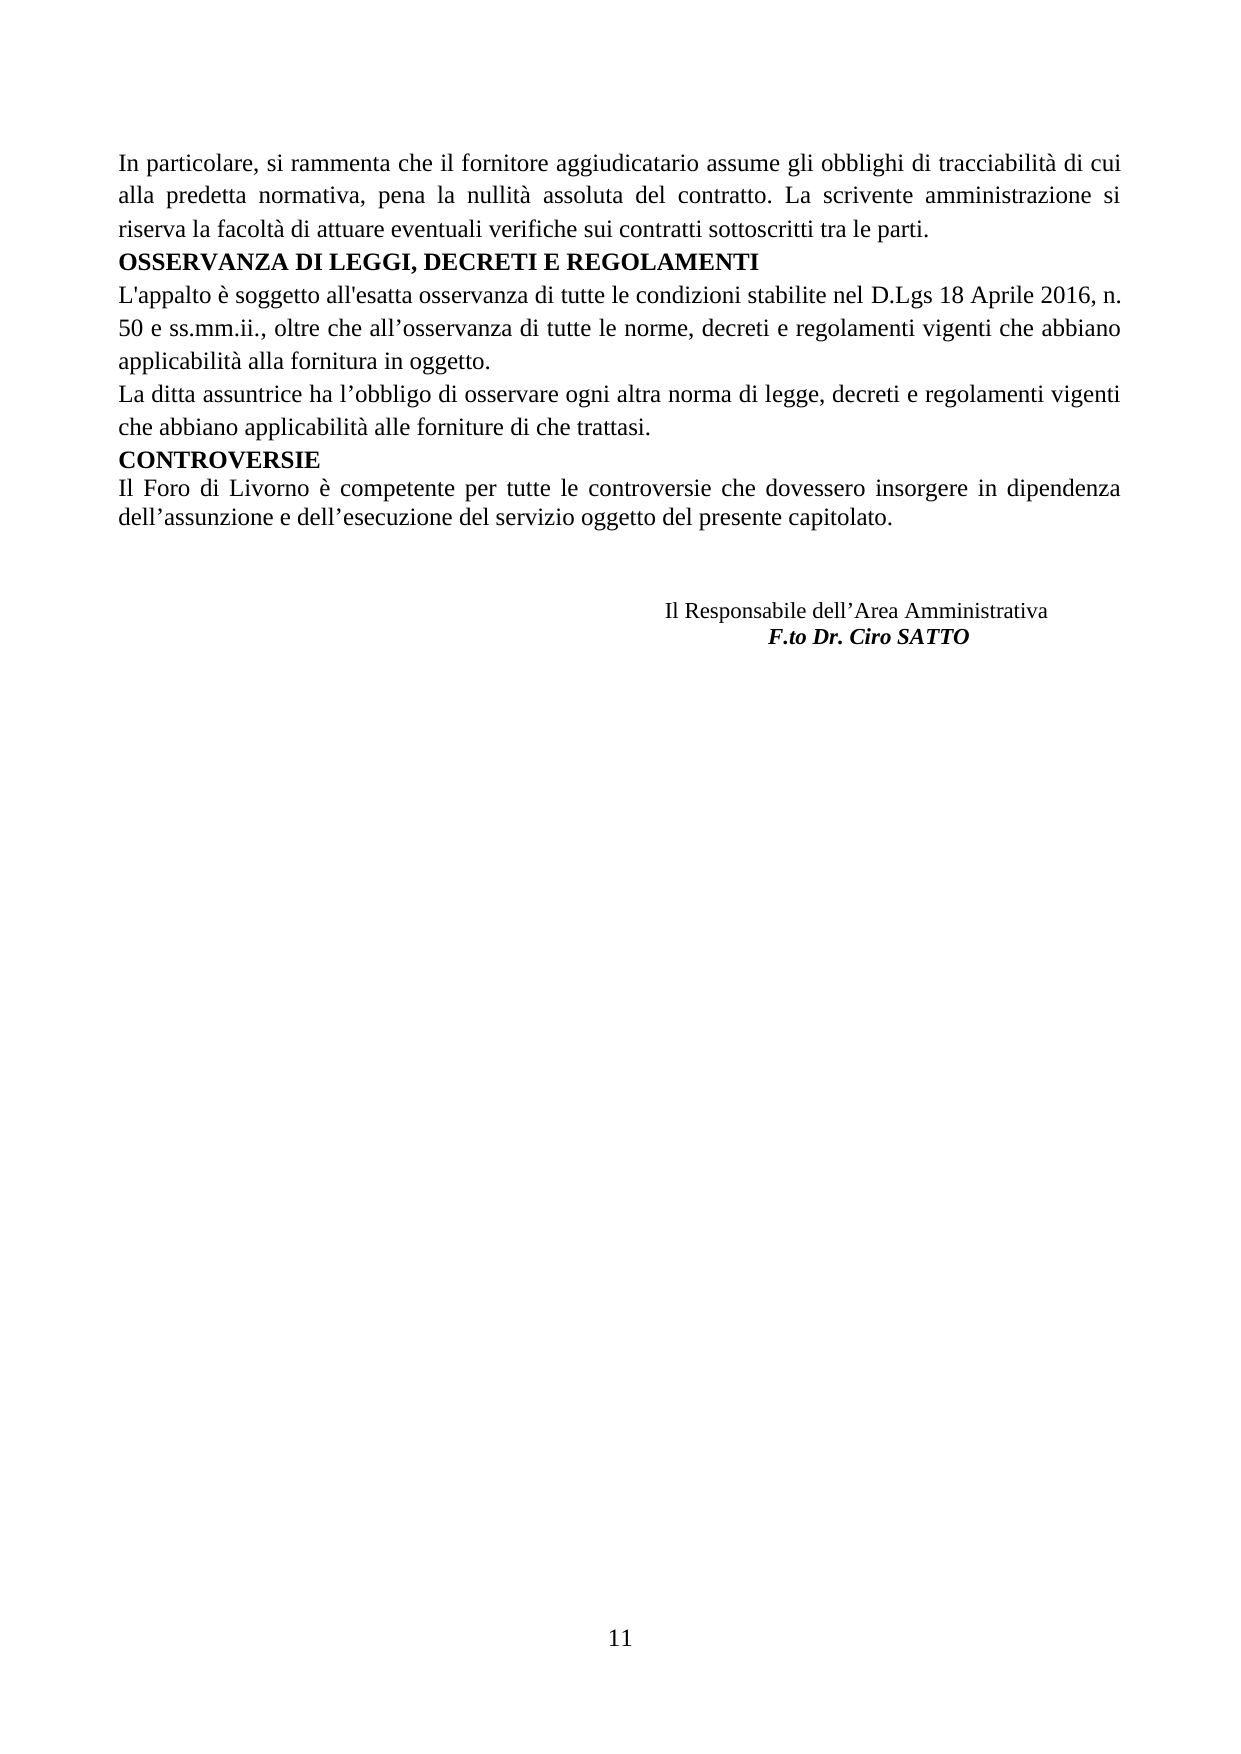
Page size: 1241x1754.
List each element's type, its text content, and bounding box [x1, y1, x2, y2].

text In particolare, si rammenta che il fornitore aggiudicatario assume gli obblighi di tracciabilità di cui alla predetta normativa, pena la nullità assoluta del contratto. La scrivente amministrazione si riserva la facoltà di attuare eventuali verifiche sui contratti sottoscritti tra le parti. [118, 148, 1122, 242]
text L'appalto è soggetto all'esatta osservanza di tutte le condizioni stabilite nel D.Lgs 18 Aprile 2016, n. 50 e ss.mm.ii., oltre che all’osservanza di tutte le norme, decreti e regolamenti vigenti che abbiano applicabilità alla fornitura in oggetto. [118, 280, 1122, 374]
text OSSERVANZA DI LEGGI, DECRETI E REGOLAMENTI [118, 247, 1122, 275]
text F.to Dr. Ciro SATTO [768, 623, 1122, 650]
text Il Foro di Livorno è competente per tutte le controversie che dovessero insorgere in dipendenza dell’assunzione e dell’esecuzione del servizio oggetto del presente capitolato. [118, 473, 1122, 531]
text CONTROVERSIE [118, 445, 1122, 473]
text Il Responsabile dell’Area Amministrativa [664, 597, 1122, 623]
text La ditta assuntrice ha l’obbligo di osservare ogni altra norma di legge, decreti e regolamenti vigenti che abbiano applicabilità alle forniture di che trattasi. [118, 379, 1122, 441]
